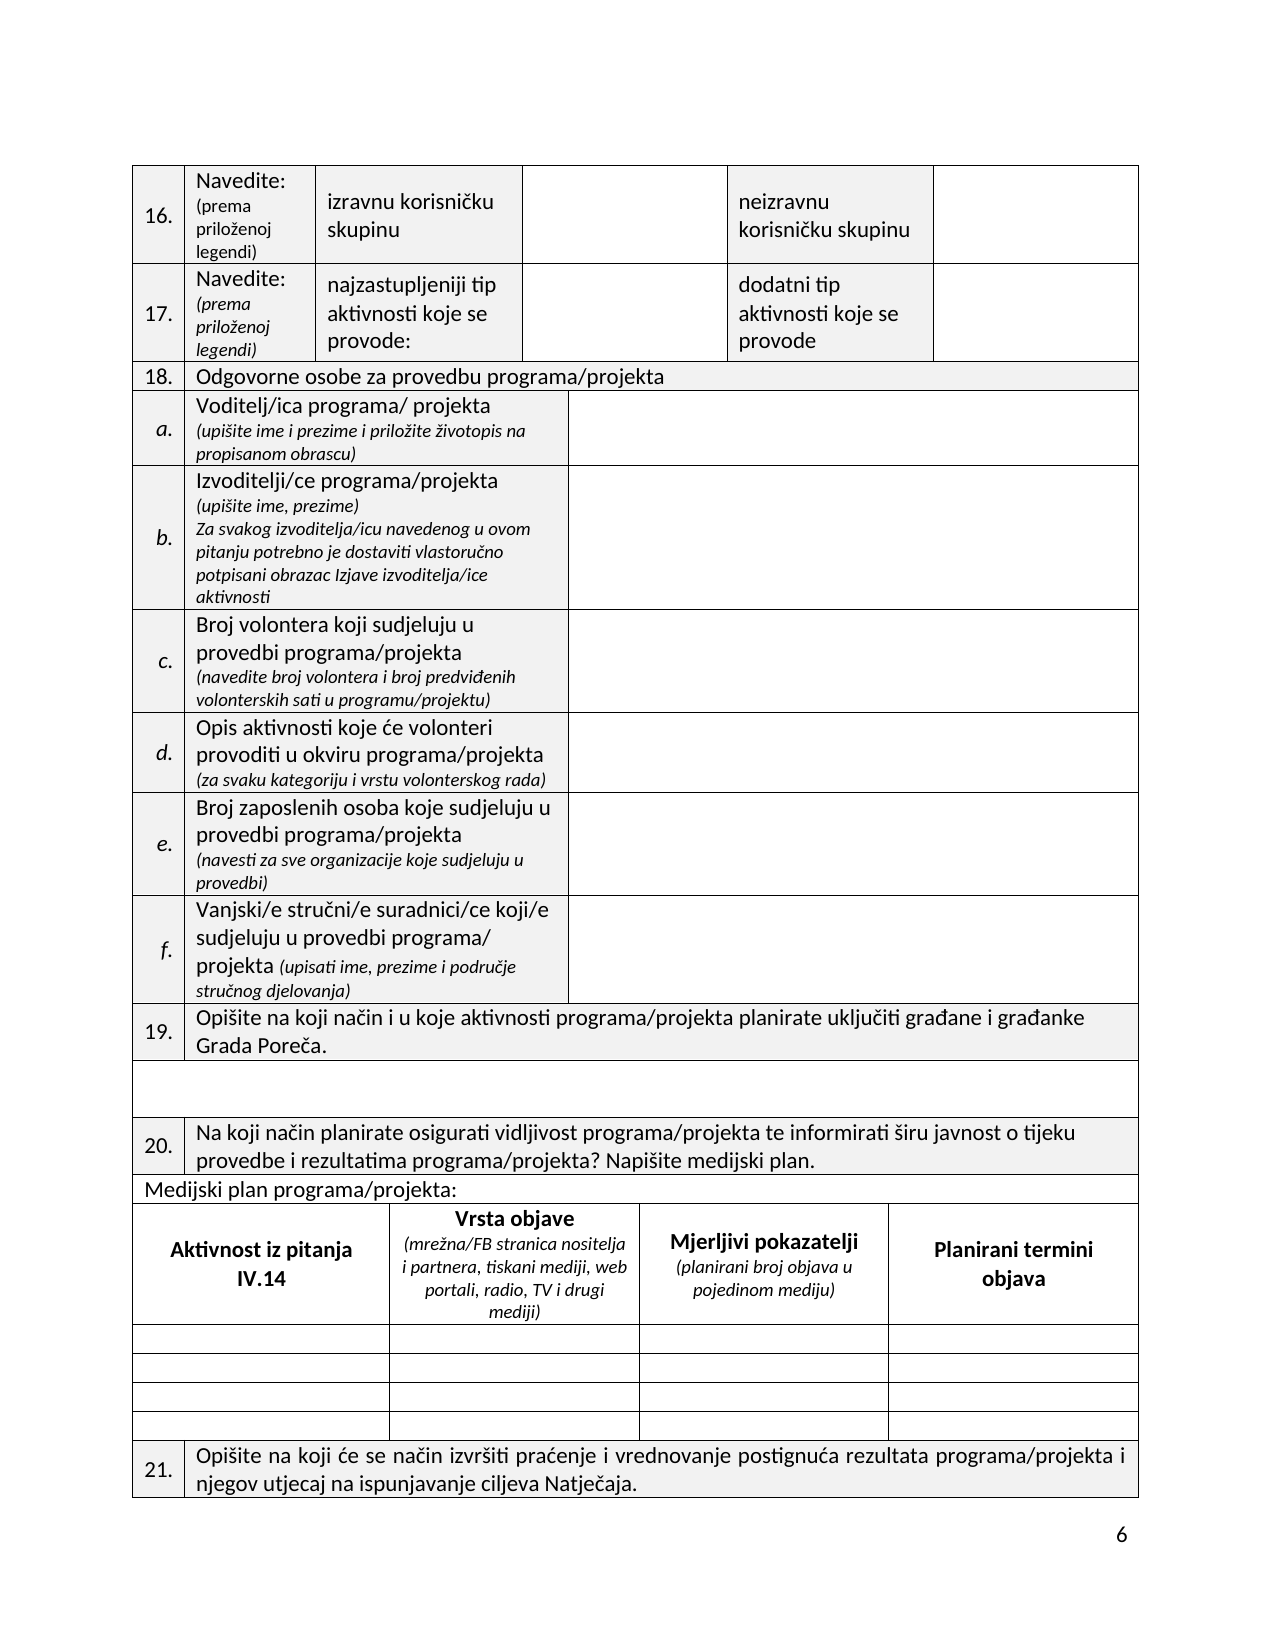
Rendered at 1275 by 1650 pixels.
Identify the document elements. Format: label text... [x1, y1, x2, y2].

table_cell [569, 896, 1138, 1002]
table_cell Navedite: (prema priloženoj legendi) [185, 264, 315, 361]
table_cell Mjerljivi pokazatelji (planirani broj objava u pojedinom mediju) [640, 1204, 888, 1323]
table_cell [133, 1061, 1138, 1117]
table_cell e. [133, 793, 184, 894]
table_cell [133, 1412, 389, 1440]
table_cell najzastupljeniji tip aktivnosti koje se provode: [316, 264, 522, 361]
table_cell Opišite na koji način i u koje aktivnosti programa/projekta planirate uključiti građane i građanke Grada Poreča. [185, 1004, 1138, 1059]
table_cell 19. [133, 1004, 184, 1059]
table_cell [569, 610, 1138, 712]
table_cell [569, 466, 1138, 609]
table_cell [640, 1412, 888, 1440]
table_cell [889, 1412, 1138, 1440]
table_cell Vrsta objave (mrežna/FB stranica nositelja i partnera, tiskani mediji, web portali, radio, TV i drugi mediji) [390, 1204, 639, 1323]
table_cell a. [133, 391, 184, 465]
table_cell Opis aktivnosti koje će volonteri provoditi u okviru programa/projekta (za svaku kategoriju i vrstu volonterskog rada) [185, 713, 568, 792]
table_cell [390, 1412, 639, 1440]
table_cell [889, 1354, 1138, 1382]
table_cell [889, 1383, 1138, 1411]
table_cell [133, 1354, 389, 1382]
table_cell [390, 1325, 639, 1353]
table_header [523, 166, 727, 263]
table_cell Opišite na koji će se način izvršiti praćenje i vrednovanje postignuća rezultata programa/projekta i njegov utjecaj na ispunjavanje ciljeva Natječaja. [185, 1441, 1138, 1497]
table_cell [569, 713, 1138, 792]
table_cell [569, 793, 1138, 894]
table_cell [934, 264, 1138, 361]
table_header [934, 166, 1138, 263]
table_cell Broj volontera koji sudjeluju u provedbi programa/projekta (navedite broj volontera i broj predviđenih volonterskih sati u programu/projektu) [185, 610, 568, 712]
table_cell Izvoditelji/ce programa/projekta (upišite ime, prezime) Za svakog izvoditelja/icu navedenog u ovom pitanju potrebno je dostaviti vlastoručno potpisani obrazac Izjave izvoditelja/ice aktivnosti [185, 466, 568, 609]
table_cell Voditelj/ica programa/ projekta (upišite ime i prezime i priložite životopis na propisanom obrascu) [185, 391, 568, 465]
table_cell d. [133, 713, 184, 792]
table_header 16. [133, 166, 184, 263]
table_cell [569, 391, 1138, 465]
table_cell [133, 1383, 389, 1411]
table_cell Vanjski/e stručni/e suradnici/ce koji/e sudjeluju u provedbi programa/ projekta (upisati ime, prezime i područje stručnog djelovanja) [185, 896, 568, 1002]
table_cell Planirani termini objava [889, 1204, 1138, 1323]
table_cell 18. [133, 362, 184, 390]
table_cell dodatni tip aktivnosti koje se provode [728, 264, 933, 361]
table_cell f. [133, 896, 184, 1002]
table_header neizravnu korisničku skupinu [728, 166, 933, 263]
table_cell [640, 1383, 888, 1411]
table_cell Medijski plan programa/projekta: [133, 1175, 1138, 1203]
table_cell Odgovorne osobe za provedbu programa/projekta [185, 362, 1138, 390]
table_cell [523, 264, 727, 361]
table_header Navedite: (prema priloženoj legendi) [185, 166, 315, 263]
table_cell [133, 1325, 389, 1353]
table_cell b. [133, 466, 184, 609]
table_cell Aktivnost iz pitanja IV.14 [133, 1204, 389, 1323]
table_header izravnu korisničku skupinu [316, 166, 522, 263]
table_cell [390, 1383, 639, 1411]
table_cell Broj zaposlenih osoba koje sudjeluju u provedbi programa/projekta (navesti za sve organizacije koje sudjeluju u provedbi) [185, 793, 568, 894]
table_cell [889, 1325, 1138, 1353]
table_cell 21. [133, 1441, 184, 1497]
table_cell Na koji način planirate osigurati vidljivost programa/projekta te informirati širu javnost o tijeku provedbe i rezultatima programa/projekta? Napišite medijski plan. [185, 1118, 1138, 1174]
table_cell [640, 1354, 888, 1382]
table_cell 17. [133, 264, 184, 361]
table_cell [640, 1325, 888, 1353]
table_cell c. [133, 610, 184, 712]
table_cell [390, 1354, 639, 1382]
table_cell 20. [133, 1118, 184, 1174]
